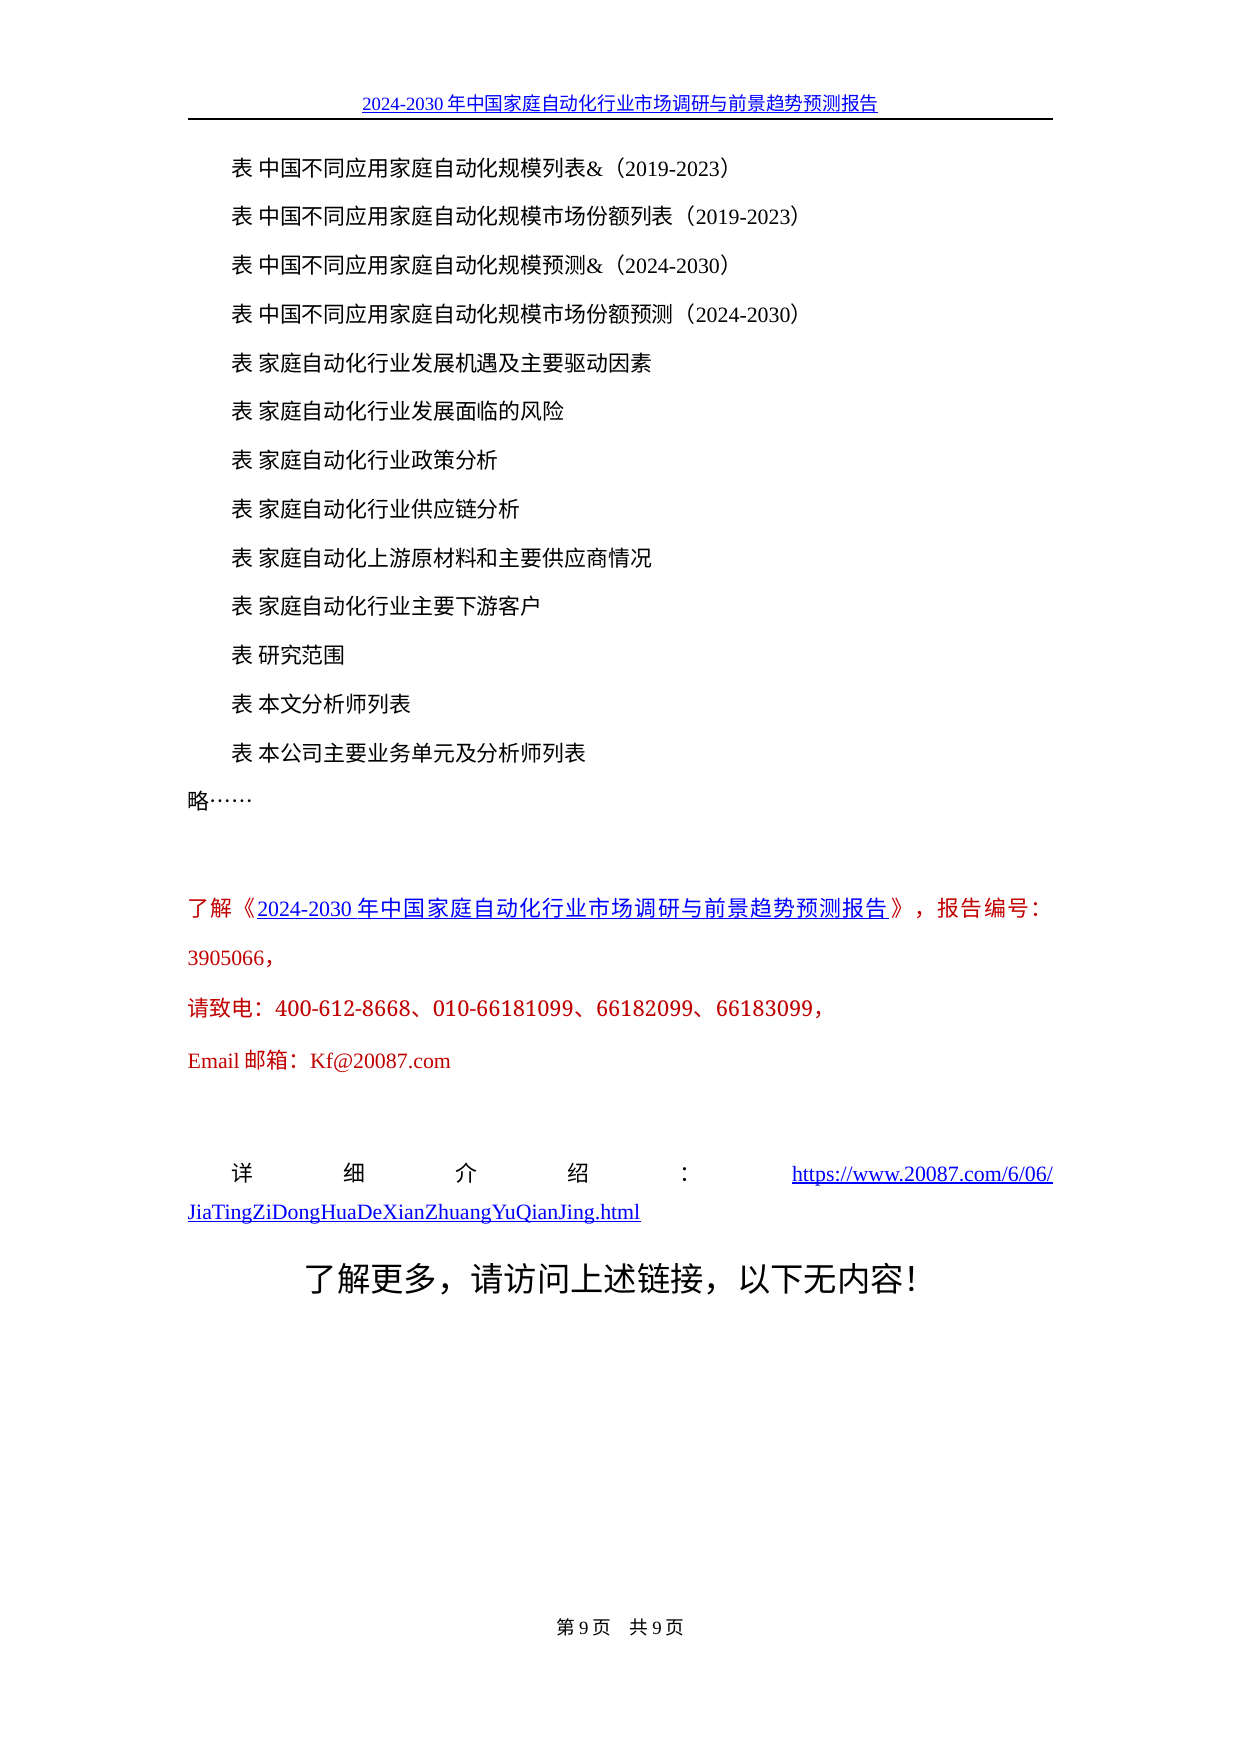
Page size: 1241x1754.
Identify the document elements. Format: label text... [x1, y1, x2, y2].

text 详细介绍：https://www.20087.com/6/06/JiaTingZiDongHuaDeXianZhuangYuQianJing.html [187, 1155, 1053, 1228]
text 请致电：400-612-8668、010-66181099、66182099、66183099， [187, 991, 1053, 1023]
text Email邮箱：Kf@20087.com [187, 1042, 1053, 1075]
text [187, 150, 1053, 816]
title 了解更多，请访问上述链接，以下无内容！ [187, 1244, 1053, 1309]
text 了解《2024-2030年中国家庭自动化行业市场调研与前景趋势预测报告》，报告编号：3905066， [187, 890, 1053, 972]
